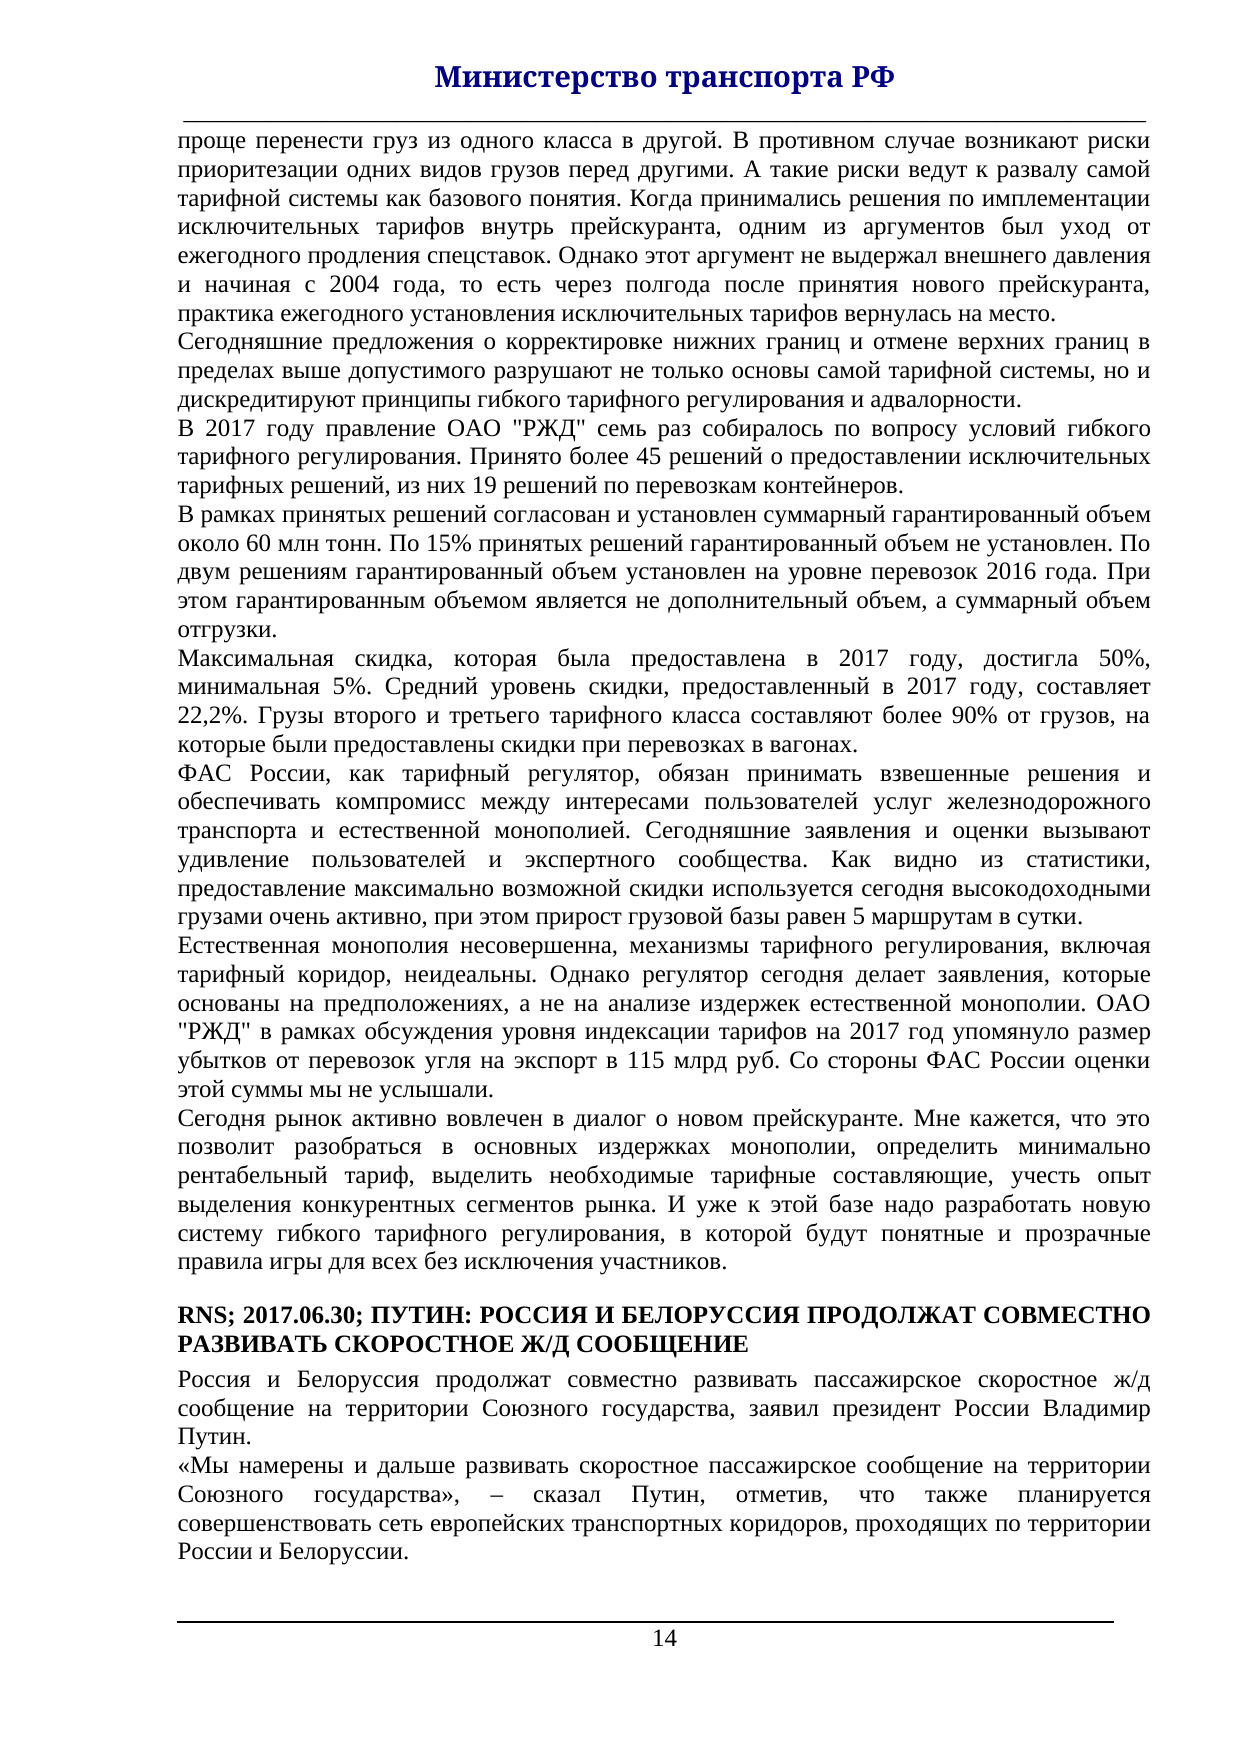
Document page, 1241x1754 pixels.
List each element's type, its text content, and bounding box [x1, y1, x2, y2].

text Сегодняшние предложения о корректировке нижних границ и отмене верхних границ в пределах выше допустимого разрушают не только основы самой тарифной системы, но и дискредитируют принципы гибкого тарифного регулирования и адвалорности. [177, 326, 1152, 413]
text В рамках принятых решений согласован и установлен суммарный гарантированный объем около 60 млн тонн. По 15% принятых решений гарантированный объем не установлен. По двум решениям гарантированный объем установлен на уровне перевозок 2016 года. При этом гарантированным объемом является не дополнительный объем, а суммарный объем отгрузки. [177, 499, 1152, 643]
text Россия и Белоруссия продолжат совместно развивать пассажирское скоростное ж/д сообщение на территории Союзного государства, заявил президент России Владимир Путин. [177, 1364, 1152, 1450]
text «Мы намерены и дальше развивать скоростное пассажирское сообщение на территории Союзного государства», – сказал Путин, отметив, что также планируется совершенствовать сеть европейских транспортных коридоров, проходящих по территории России и Белоруссии. [177, 1450, 1152, 1565]
text Сегодня рынок активно вовлечен в диалог о новом прейскуранте. Мне кажется, что это позволит разобраться в основных издержках монополии, определить минимально рентабельный тариф, выделить необходимые тарифные составляющие, учесть опыт выделения конкурентных сегментов рынка. И уже к этой базе надо разработать новую систему гибкого тарифного регулирования, в которой будут понятные и прозрачные правила игры для всех без исключения участников. [177, 1103, 1152, 1275]
text В 2017 году правление ОАО "РЖД" семь раз собиралось по вопросу условий гибкого тарифного регулирования. Принято более 45 решений о предоставлении исключительных тарифных решений, из них 19 решений по перевозкам контейнеров. [177, 413, 1152, 499]
text Максимальная скидка, которая была предоставлена в 2017 году, достигла 50%, минимальная 5%. Средний уровень скидки, предоставленный в 2017 году, составляет 22,2%. Грузы второго и третьего тарифного класса составляют более 90% от грузов, на которые были предоставлены скидки при перевозках в вагонах. [177, 643, 1152, 758]
text Естественная монополия несовершенна, механизмы тарифного регулирования, включая тарифный коридор, неидеальны. Однако регулятор сегодня делает заявления, которые основаны на предположениях, а не на анализе издержек естественной монополии. ОАО "РЖД" в рамках обсуждения уровня индексации тарифов на 2017 год упомянуло размер убытков от перевозок угля на экспорт в 115 млрд руб. Со стороны ФАС России оценки этой суммы мы не услышали. [177, 930, 1152, 1103]
text ФАС России, как тарифный регулятор, обязан принимать взвешенные решения и обеспечивать компромисс между интересами пользователей услуг железнодорожного транспорта и естественной монополией. Сегодняшние заявления и оценки вызывают удивление пользователей и экспертного сообщества. Как видно из статистики, предоставление максимально возможной скидки используется сегодня высокодоходными грузами очень активно, при этом прирост грузовой базы равен 5 маршрутам в сутки. [177, 758, 1152, 930]
subtitle RNS; 2017.06.30; ПУТИН: РОССИЯ И БЕЛОРУССИЯ ПРОДОЛЖАТ СОВМЕСТНО РАЗВИВАТЬ СКОРОСТНОЕ Ж/Д СООБЩЕНИЕ [177, 1300, 1152, 1358]
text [177, 125, 1152, 326]
